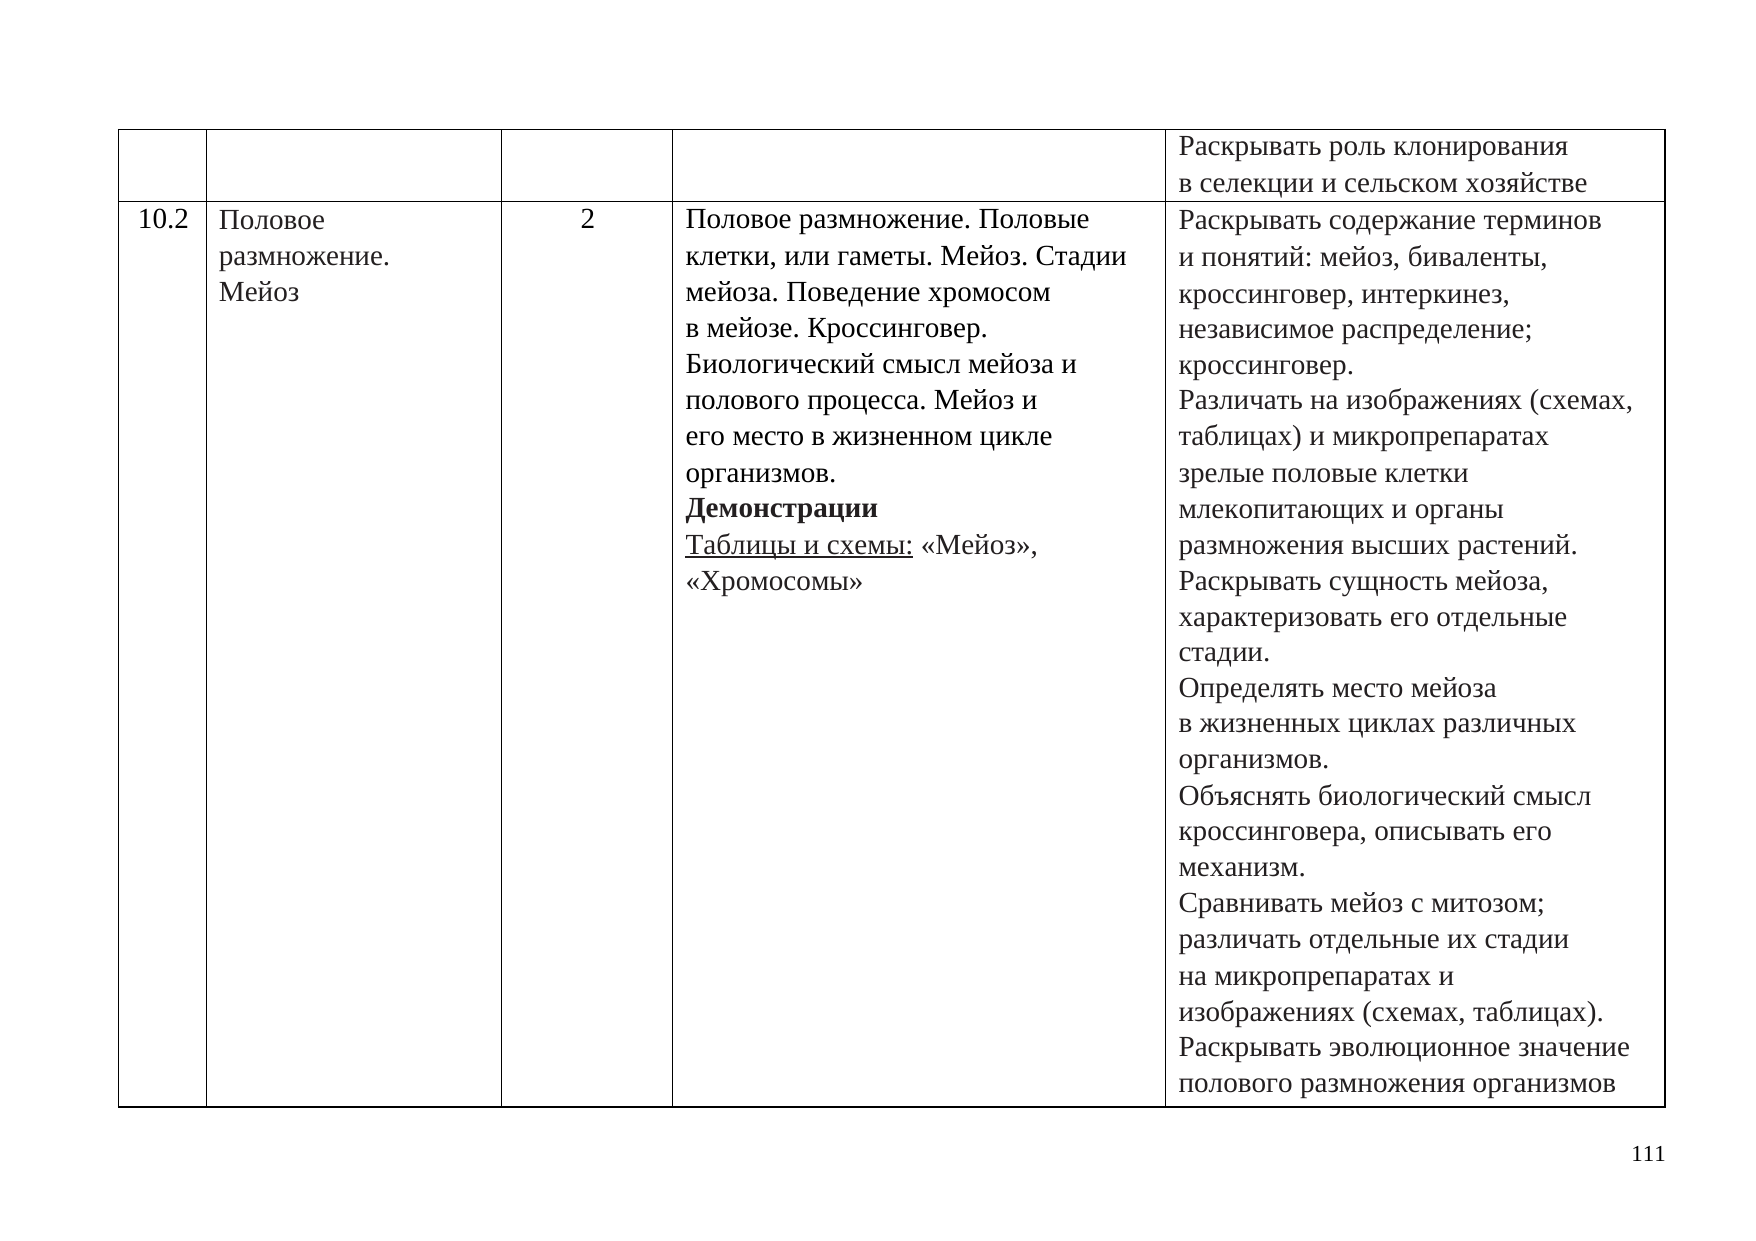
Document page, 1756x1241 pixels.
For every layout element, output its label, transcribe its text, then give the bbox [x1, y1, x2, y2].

table_header Раскрывать роль клонирования в селекции и сельском хозяйстве [1166, 130, 1664, 201]
table_header [502, 130, 672, 201]
table_cell Половое размножение. Мейоз [207, 202, 501, 1106]
table_header [119, 130, 206, 201]
table_cell 2 [502, 202, 672, 1106]
table_header [673, 130, 1165, 201]
table_cell Раскрывать содержание терминов и понятий: мейоз, биваленты, кроссинговер, интеркинез, независимое распределение; кроссинговер. Различать на изображениях (схемах, таблицах) и микропрепаратах зрелые половые клетки млекопитающих и органы размножения высших растений. Раскрывать сущность мейоза, характеризовать его отдельные стадии. Определять место мейоза в жизненных циклах различных организмов. Объяснять биологический смысл кроссинговера, описывать его механизм. Сравнивать мейоз с митозом; различать отдельные их стадии на микропрепаратах и изображениях (схемах, таблицах). Раскрывать эволюционное значение полового размножения организмов [1166, 202, 1664, 1106]
table_cell Половое размножение. Половые клетки, или гаметы. Мейоз. Стадии мейоза. Поведение хромосом в мейозе. Кроссинговер. Биологический смысл мейоза и полового процесса. Мейоз и его место в жизненном цикле организмов. Демонстрации Таблицы и схемы: «Мейоз», «Хромосомы» [673, 202, 1165, 1106]
table_header [207, 130, 501, 201]
table_cell 10.2 [119, 202, 206, 1106]
